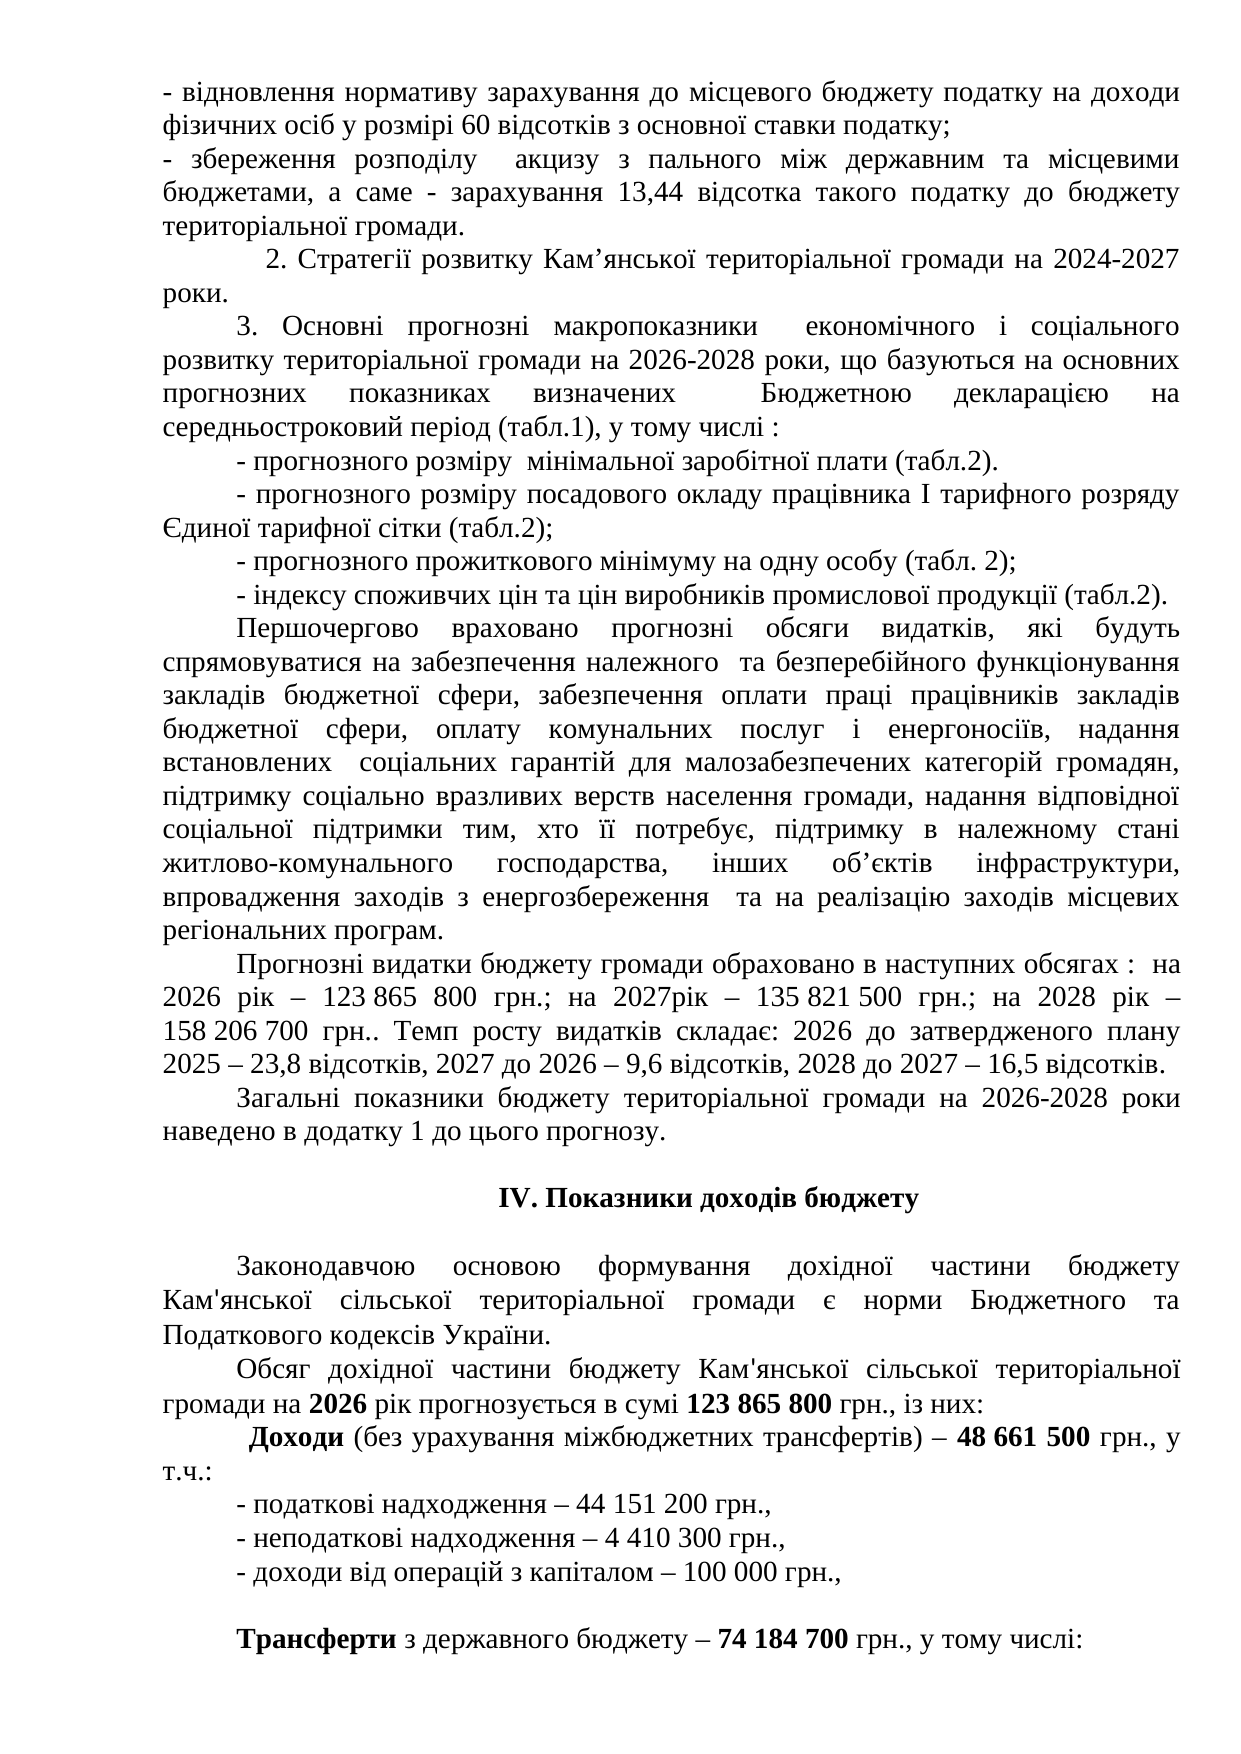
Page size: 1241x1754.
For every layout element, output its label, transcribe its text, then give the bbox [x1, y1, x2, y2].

text 2. Стратегії розвитку Кам’янської територіальної громади на 2024-2027 роки. [162, 241, 1181, 308]
text Загальні показники бюджету територіальної громади на 2026-2028 роки наведено в додатку 1 до цього прогнозу. [162, 1080, 1181, 1147]
text Прогнозні видатки бюджету громади обраховано в наступних обсягах : на 2026 рік – 123 865 800 грн.; на 2027рік – 135 821 500 грн.; на 2028 рік – 158 206 700 грн.. Темп росту видатків складає: 2026 до затвердженого плану 2025 – 23,8 відсотків, 2027 до 2026 – 9,6 відсотків, 2028 до 2027 – 16,5 відсотків. [162, 946, 1181, 1080]
text - збереження розподілу акцизу з пального між державним та місцевими бюджетами, а саме - зарахування 13,44 відсотка такого податку до бюджету територіальної громади. [162, 141, 1181, 241]
text - прогнозного розміру посадового окладу працівника І тарифного розряду Єдиної тарифної сітки (табл.2); [162, 476, 1181, 543]
text Обсяг дохідної частини бюджету Кам'янської сільської територіальної громади на 2026 рік прогнозується в сумі 123 865 800 грн., із них: [162, 1350, 1181, 1419]
text - індексу споживчих цін та цін виробників промислової продукції (табл.2). [162, 577, 1181, 610]
text Першочергово враховано прогнозні обсяги видатків, які будуть спрямовуватися на забезпечення належного та безперебійного функціонування закладів бюджетної сфери, забезпечення оплати праці працівників закладів бюджетної сфери, оплату комунальних послуг і енергоносіїв, надання встановлених соціальних гарантій для малозабезпечених категорій громадян, підтримку соціально вразливих верств населення громади, надання відповідної соціальної підтримки тим, хто її потребує, підтримку в належному стані житлово-комунального господарства, інших об’єктів інфраструктури, впровадження заходів з енергозбереження та на реалізацію заходів місцевих регіональних програм. [162, 610, 1181, 946]
text - відновлення нормативу зарахування до місцевого бюджету податку на доходи фізичних осіб у розмірі 60 відсотків з основної ставки податку; [162, 74, 1181, 141]
text - доходи від операцій з капіталом – 100 000 грн., [162, 1554, 1181, 1587]
text - неподаткові надходження – 4 410 300 грн., [162, 1520, 1181, 1554]
text IV. Показники доходів бюджету [162, 1181, 1181, 1214]
text - податкові надходження – 44 151 200 грн., [162, 1487, 1181, 1520]
text 3. Основні прогнозні макропоказники економічного і соціального розвитку територіальної громади на 2026-2028 роки, що базуються на основних прогнозних показниках визначених Бюджетною декларацією на середньостроковий період (табл.1), у тому числі : [162, 308, 1181, 443]
text - прогнозного прожиткового мінімуму на одну особу (табл. 2); [162, 543, 1181, 577]
text Доходи (без урахування міжбюджетних трансфертів) – 48 661 500 грн., у т.ч.: [162, 1419, 1181, 1487]
text - прогнозного розміру мінімальної заробітної плати (табл.2). [162, 443, 1181, 476]
text Трансферти з державного бюджету – 74 184 700 грн., у тому числі: [162, 1621, 1181, 1654]
text Законодавчою основою формування дохідної частини бюджету Кам'янської сільської територіальної громади є норми Бюджетного та Податкового кодексів України. [162, 1248, 1181, 1350]
